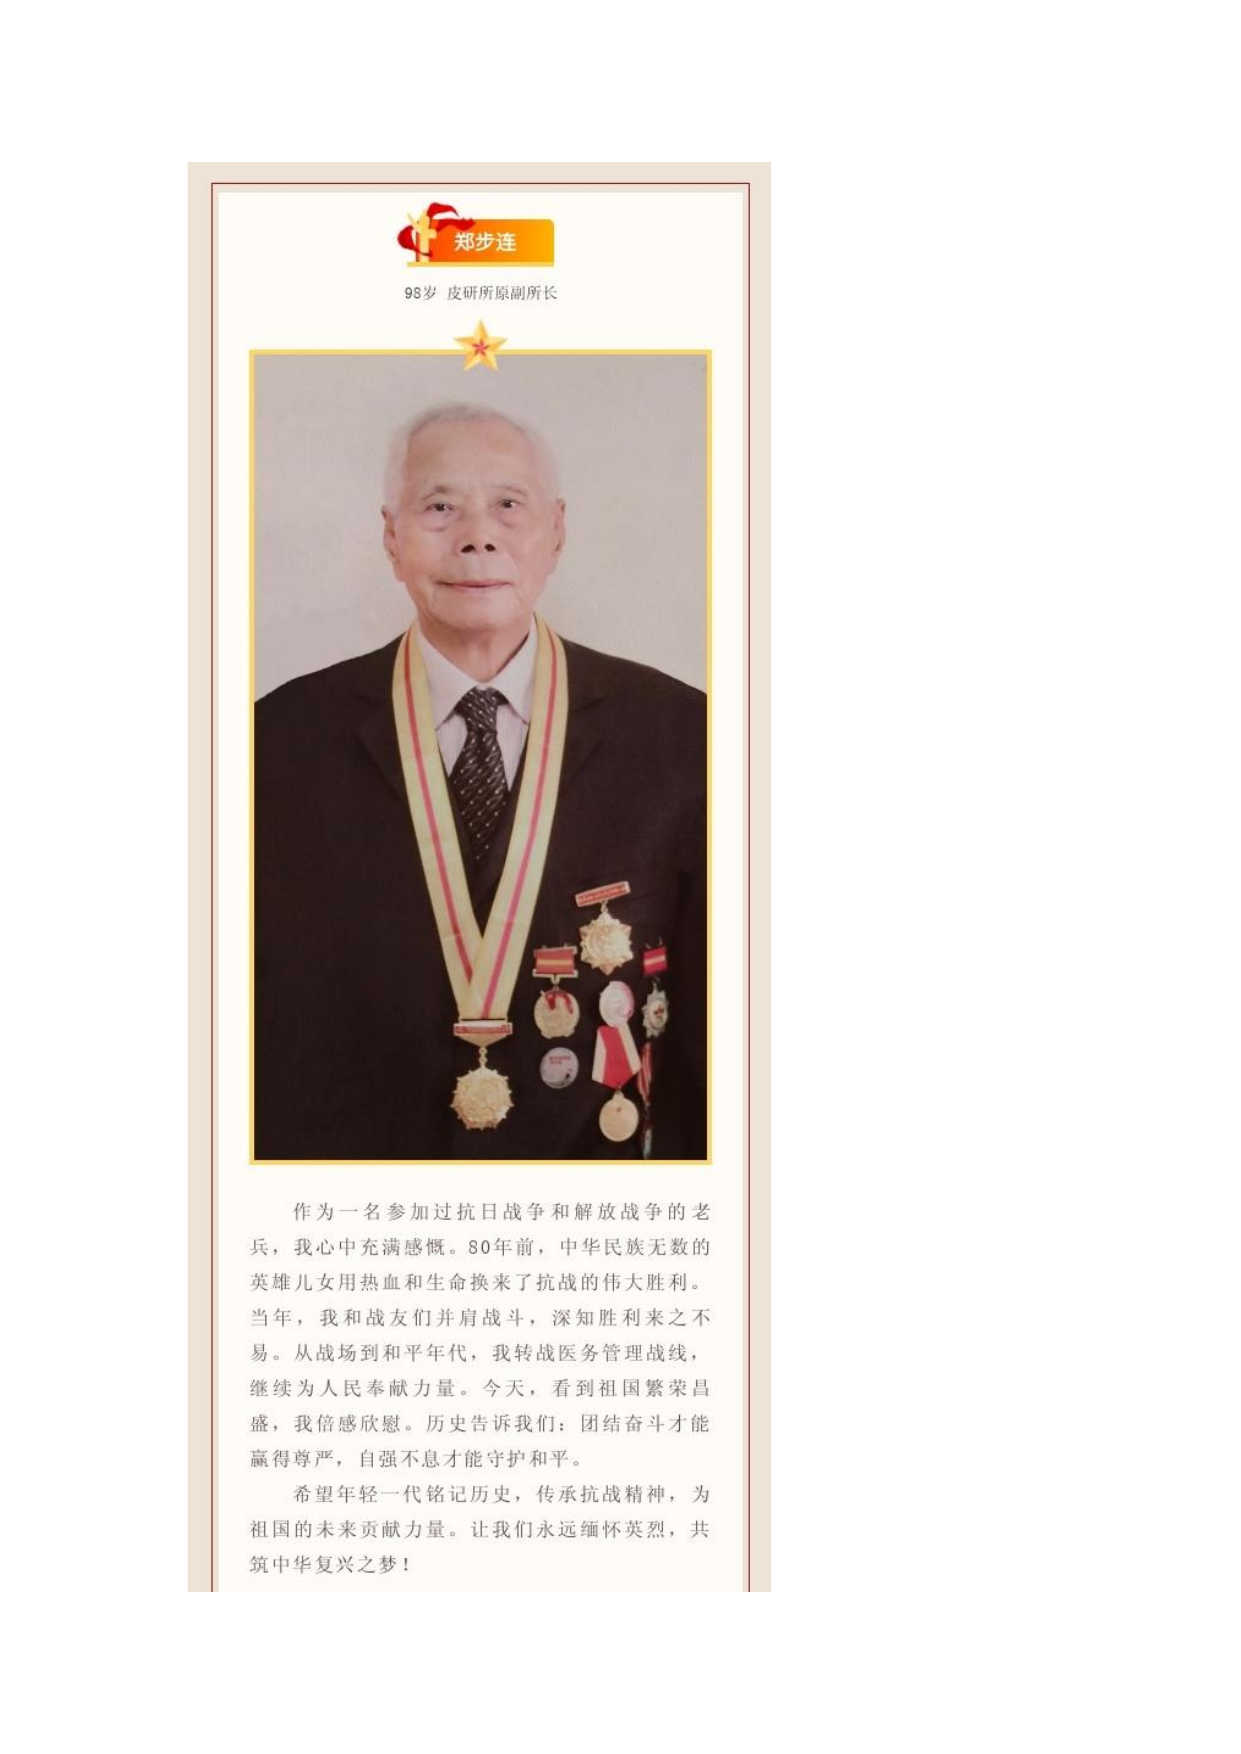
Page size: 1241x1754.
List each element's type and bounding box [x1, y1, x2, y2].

picture [187, 162, 772, 1592]
